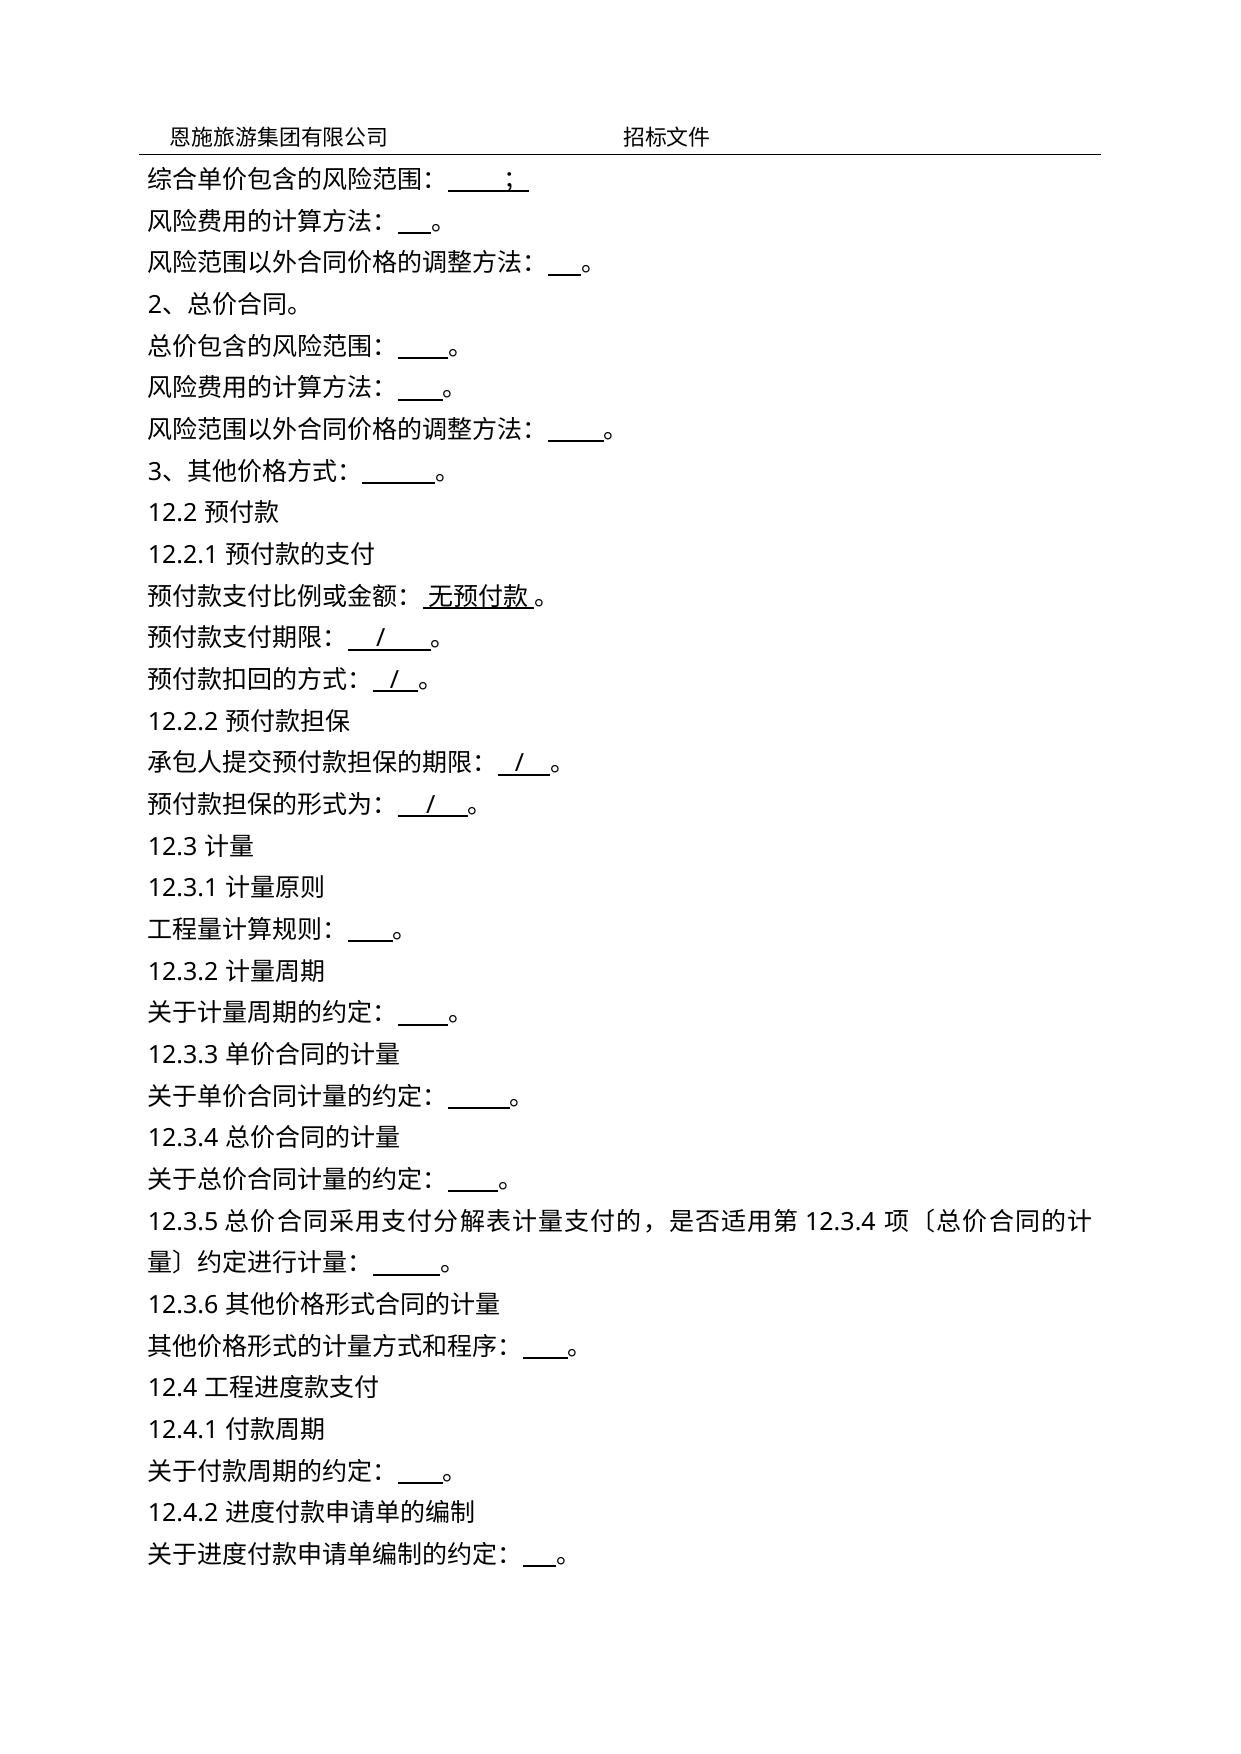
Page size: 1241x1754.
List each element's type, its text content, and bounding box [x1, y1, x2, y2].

text 关于付款周期的约定： 。 [148, 1447, 1092, 1488]
text 风险费用的计算方法： 。 [148, 363, 1092, 405]
text 综合单价包含的风险范围： ； [148, 155, 1092, 197]
text 12.3.2 计量周期 [148, 947, 1092, 988]
text 风险范围以外合同价格的调整方法： 。 [148, 405, 1092, 447]
text 12.3.3 单价合同的计量 [148, 1030, 1092, 1072]
text 总价包含的风险范围： 。 [148, 322, 1092, 363]
text 2、总价合同。 [148, 280, 1092, 322]
text 12.4.1 付款周期 [148, 1405, 1092, 1447]
text 关于计量周期的约定： 。 [148, 988, 1092, 1030]
text 承包人提交预付款担保的期限： / 。 [148, 738, 1092, 780]
text 12.4 工程进度款支付 [148, 1363, 1092, 1405]
text 工程量计算规则： 。 [148, 905, 1092, 947]
text 12.3.6 其他价格形式合同的计量 [148, 1280, 1092, 1322]
text 风险费用的计算方法： 。 [148, 197, 1092, 238]
text 关于总价合同计量的约定： 。 [148, 1155, 1092, 1197]
text 12.3.5总价合同采用支付分解表计量支付的，是否适用第12.3.4 项〔总价合同的计量〕约定进行计量： 。 [148, 1197, 1092, 1280]
text 12.2 预付款 [148, 488, 1092, 530]
text 关于单价合同计量的约定： 。 [148, 1072, 1092, 1113]
text 关于进度付款申请单编制的约定： 。 [148, 1530, 1092, 1572]
text 预付款担保的形式为： / 。 [148, 780, 1092, 822]
text 预付款扣回的方式： / 。 [148, 655, 1092, 697]
text 12.4.2 进度付款申请单的编制 [148, 1488, 1092, 1530]
text 12.2.2 预付款担保 [148, 697, 1092, 738]
text 3、其他价格方式： 。 [148, 447, 1092, 488]
text 12.3.1 计量原则 [148, 863, 1092, 905]
text 风险范围以外合同价格的调整方法： 。 [148, 238, 1092, 280]
text 预付款支付比例或金额： 无预付款 。 [148, 572, 1092, 613]
text 其他价格形式的计量方式和程序： 。 [148, 1322, 1092, 1363]
text 12.2.1 预付款的支付 [148, 530, 1092, 572]
text 12.3.4 总价合同的计量 [148, 1113, 1092, 1155]
text 预付款支付期限： / 。 [148, 613, 1092, 655]
text 12.3 计量 [148, 822, 1092, 863]
